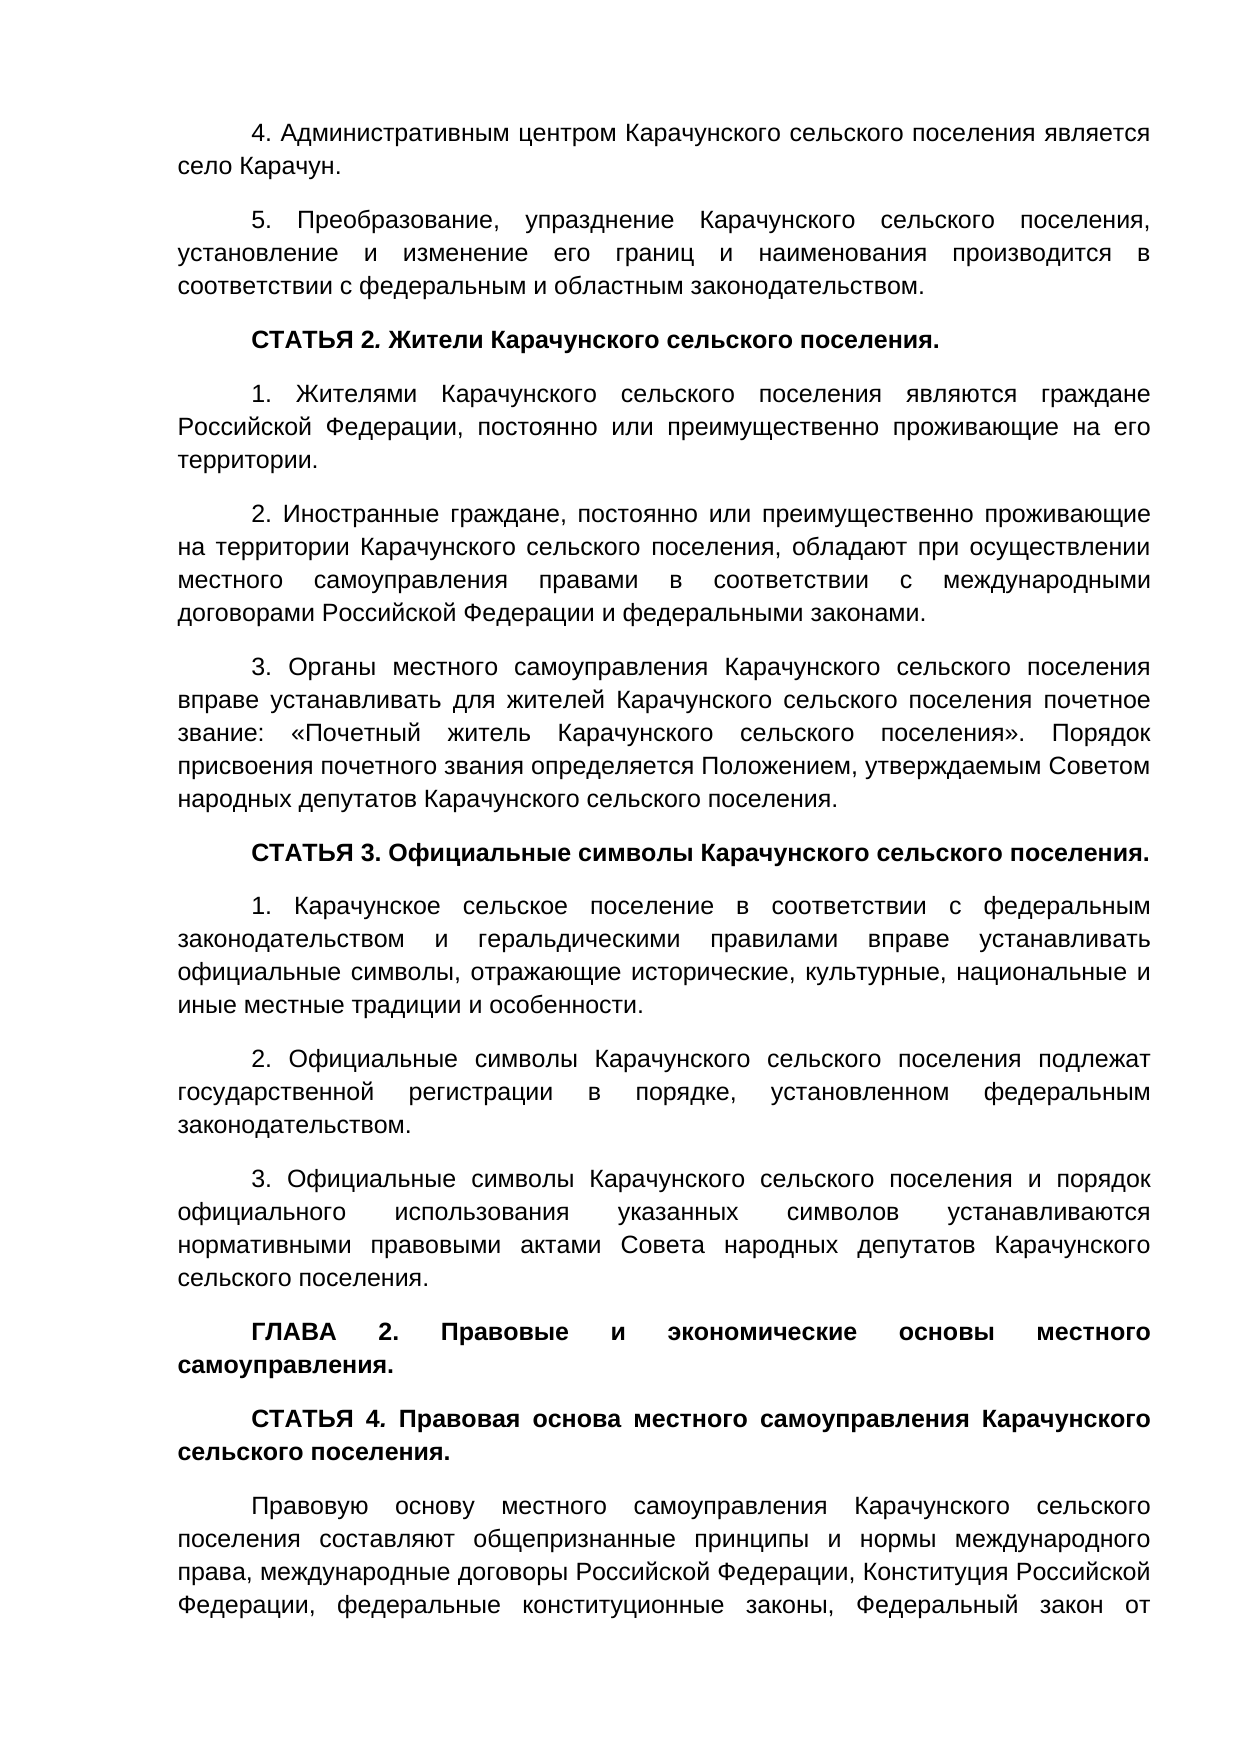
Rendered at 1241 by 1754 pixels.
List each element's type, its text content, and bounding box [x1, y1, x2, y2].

text 2. Официальные символы Карачунского сельского поселения подлежат государственной регистрации в порядке, установленном федеральным законодательством. [177, 1044, 1152, 1139]
text 3. Органы местного самоуправления Карачунского сельского поселения вправе устанавливать для жителей Карачунского сельского поселения почетное звание: «Почетный житель Карачунского сельского поселения». Порядок присвоения почетного звания определяется Положением, утверждаемым Советом народных депутатов Карачунского сельского поселения. [177, 652, 1152, 812]
text 5. Преобразование, упразднение Карачунского сельского поселения, установление и изменение его границ и наименования производится в соответствии с федеральным и областным законодательством. [177, 205, 1152, 300]
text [177, 1491, 1152, 1619]
text 3. Официальные символы Карачунского сельского поселения и порядок официального использования указанных символов устанавливаются нормативными правовыми актами Совета народных депутатов Карачунского сельского поселения. [177, 1164, 1152, 1292]
text СТАТЬЯ 3. Официальные символы Карачунского сельского поселения. [177, 837, 1152, 866]
text 4. Административным центром Карачунского сельского поселения является село Карачун. [177, 118, 1152, 180]
text 1. Карачунское сельское поселение в соответствии с федеральным законодательством и геральдическими правилами вправе устанавливать официальные символы, отражающие исторические, культурные, национальные и иные местные традиции и особенности. [177, 891, 1152, 1019]
text СТАТЬЯ 2. Жители Карачунского сельского поселения. [177, 325, 1152, 354]
text 1. Жителями Карачунского сельского поселения являются граждане Российской Федерации, постоянно или преимущественно проживающие на его территории. [177, 379, 1152, 473]
text 2. Иностранные граждане, постоянно или преимущественно проживающие на территории Карачунского сельского поселения, обладают при осуществлении местного самоуправления правами в соответствии с международными договорами Российской Федерации и федеральными законами. [177, 499, 1152, 626]
text СТАТЬЯ 4. Правовая основа местного самоуправления Карачунского сельского поселения. [177, 1404, 1152, 1466]
text ГЛАВА 2. Правовые и экономические основы местного самоуправления. [177, 1317, 1152, 1379]
